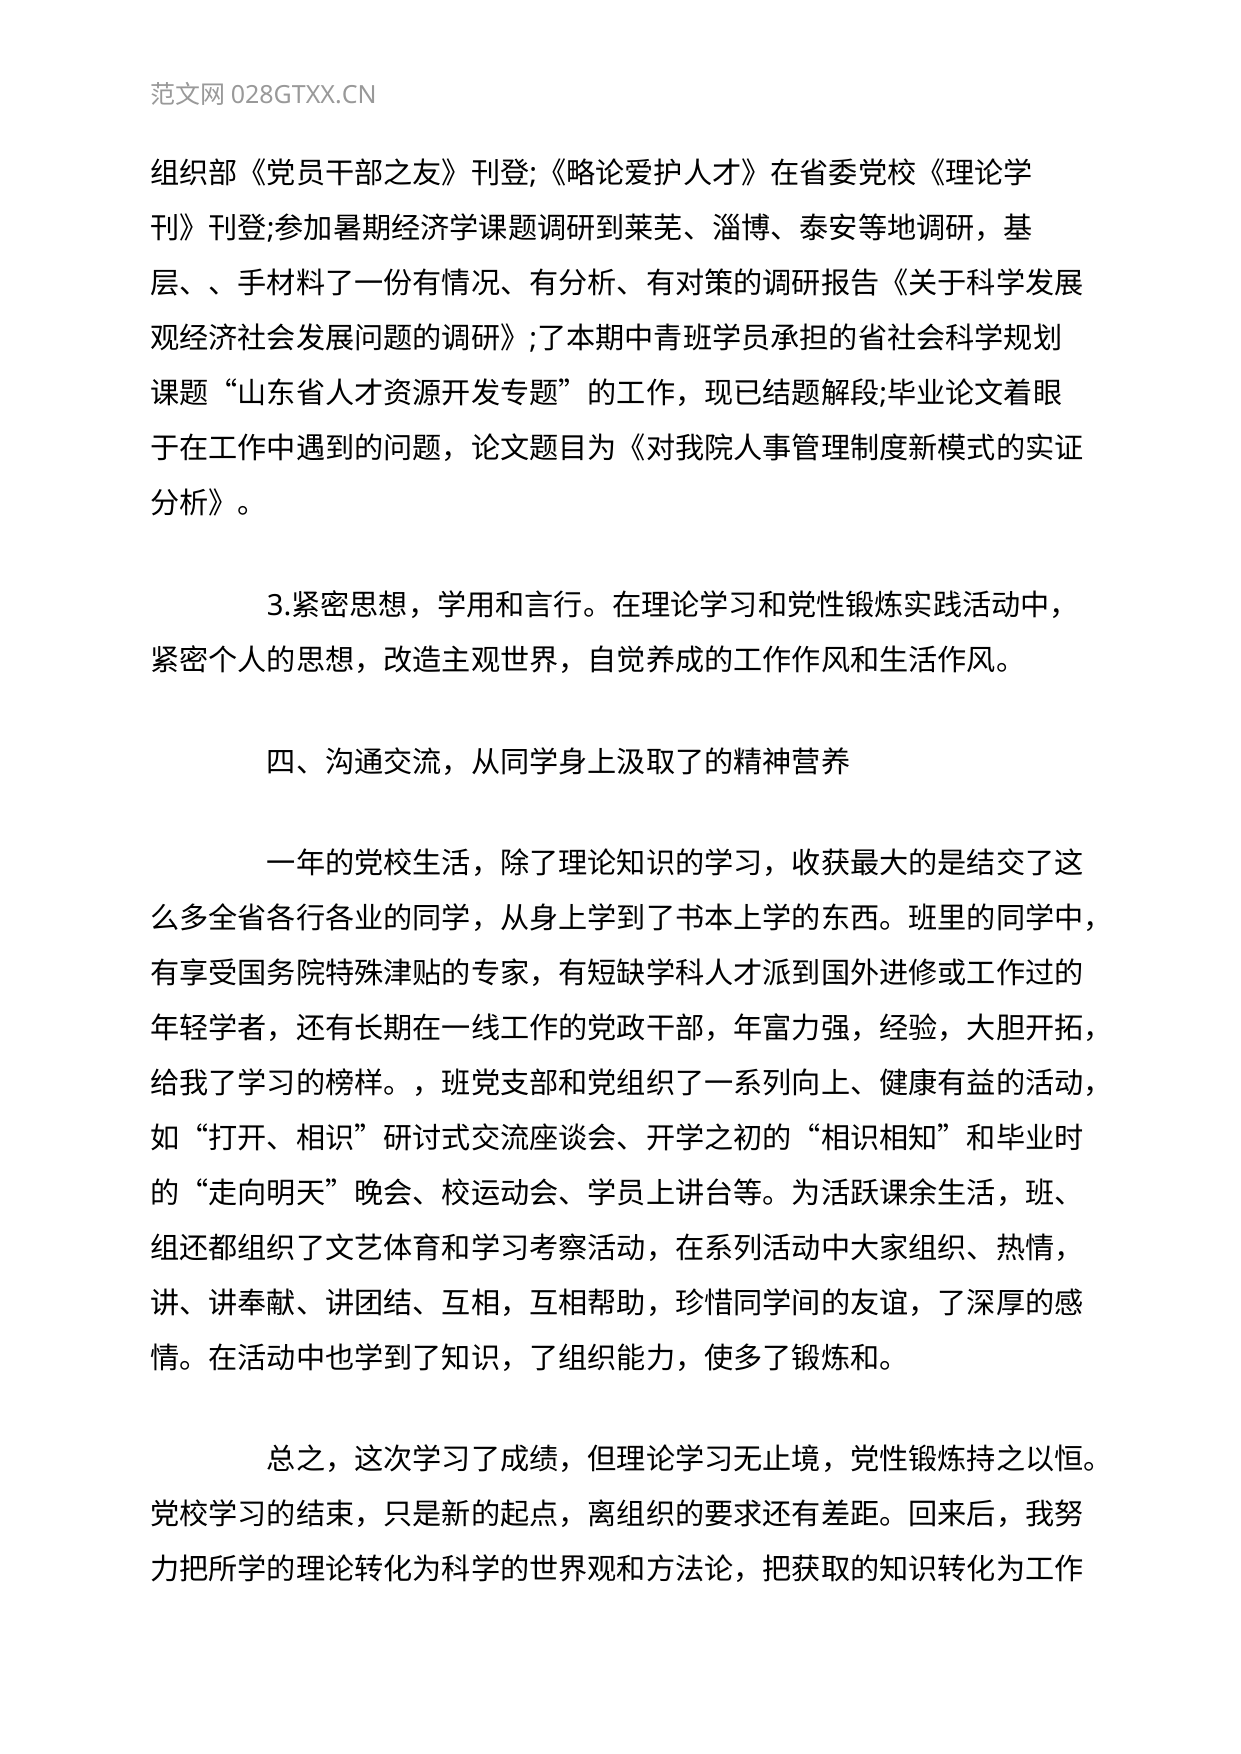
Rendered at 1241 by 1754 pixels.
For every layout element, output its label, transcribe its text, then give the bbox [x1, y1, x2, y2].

text 一年的党校生活，除了理论知识的学习，收获最大的是结交了这么多全省各行各业的同学，从身上学到了书本上学的东西。班里的同学中，有享受国务院特殊津贴的专家，有短缺学科人才派到国外进修或工作过的年轻学者，还有长期在一线工作的党政干部，年富力强，经验，大胆开拓，给我了学习的榜样。，班党支部和党组织了一系列向上、健康有益的活动，如“打开、相识”研讨式交流座谈会、开学之初的“相识相知”和毕业时的“走向明天”晚会、校运动会、学员上讲台等。为活跃课余生活，班、组还都组织了文艺体育和学习考察活动，在系列活动中大家组织、热情，讲、讲奉献、讲团结、互相，互相帮助，珍惜同学间的友谊，了深厚的感情。在活动中也学到了知识，了组织能力，使多了锻炼和。 [150, 840, 1090, 1376]
text 四、沟通交流，从同学身上汲取了的精神营养 [150, 738, 1090, 781]
text 3.紧密思想，学用和言行。在理论学习和党性锻炼实践活动中，紧密个人的思想，改造主观世界，自觉养成的工作作风和生活作风。 [150, 582, 1090, 679]
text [150, 1436, 1090, 1588]
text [150, 150, 1090, 522]
